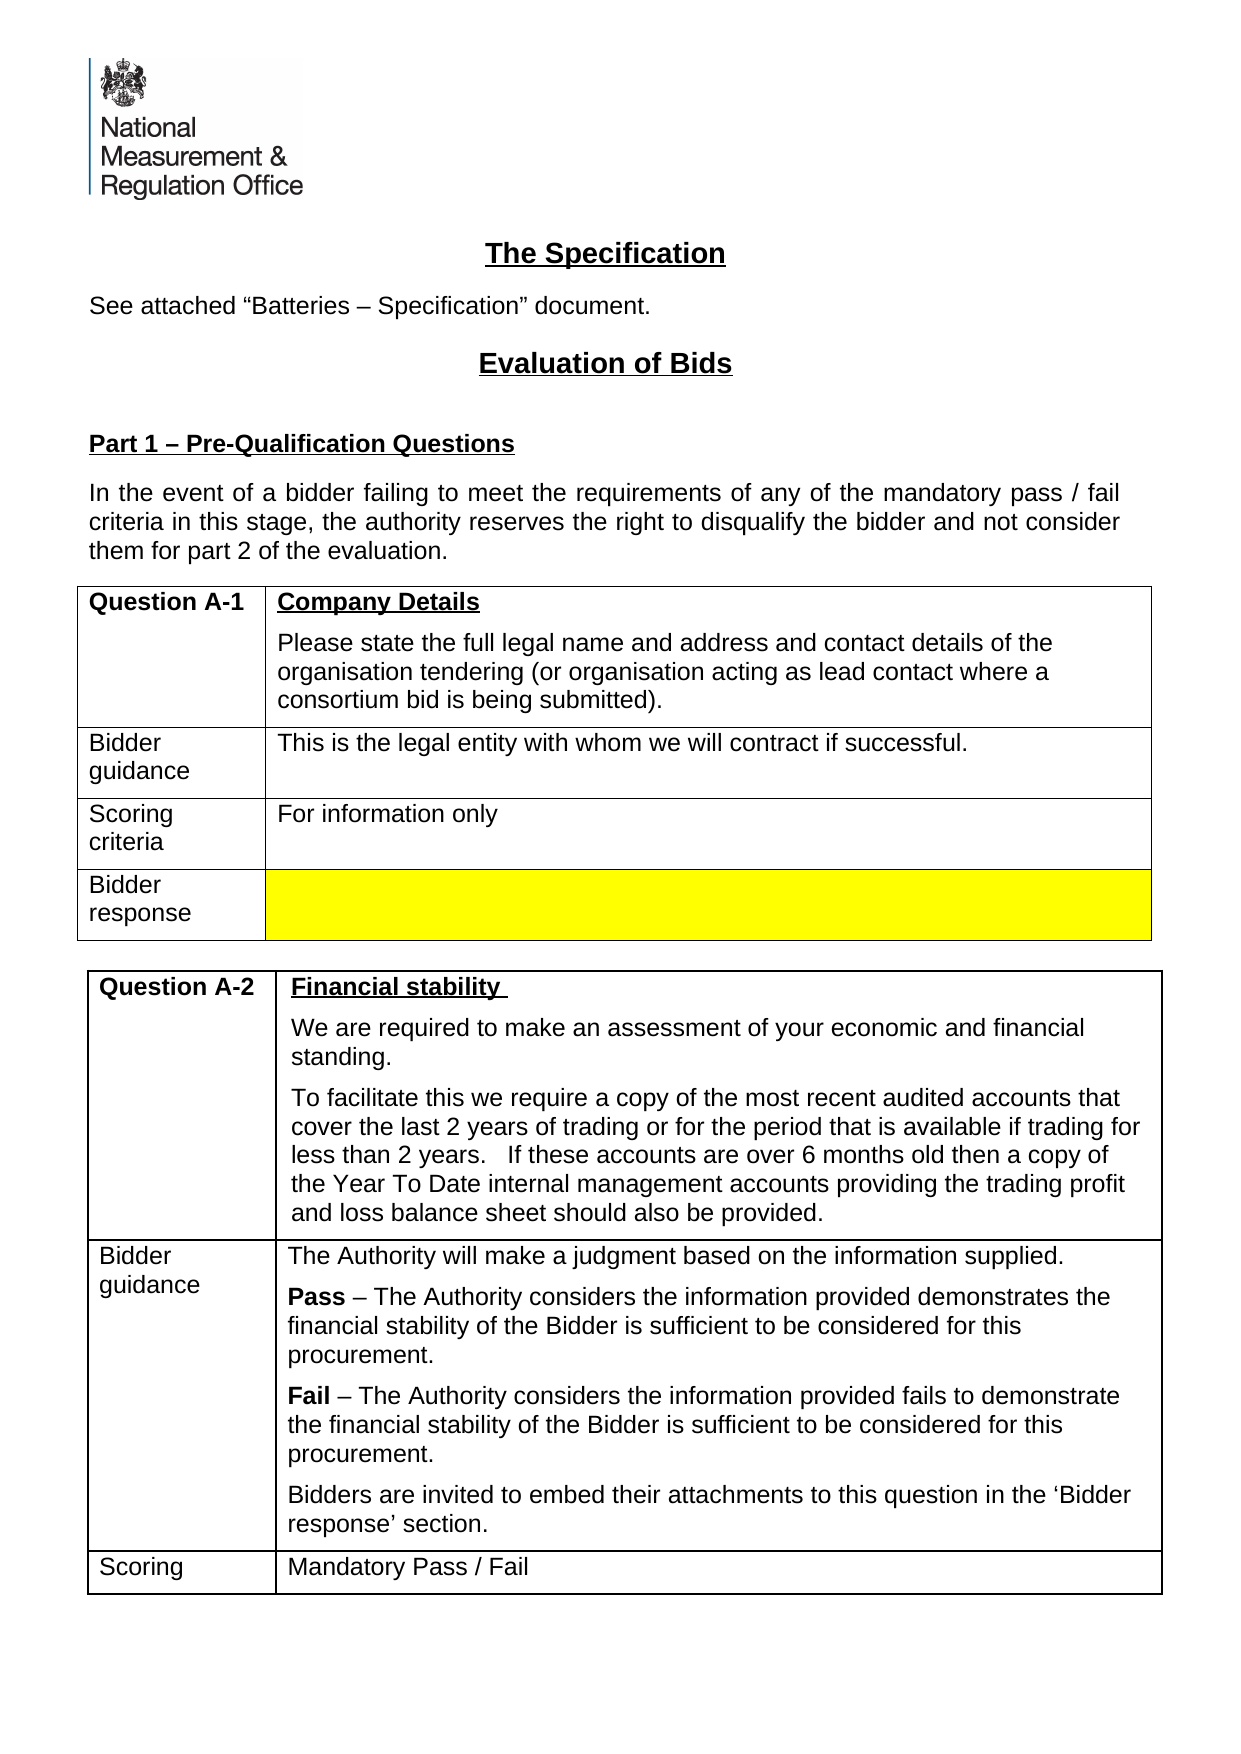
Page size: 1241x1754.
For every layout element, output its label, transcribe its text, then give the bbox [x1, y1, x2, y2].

table_header Question A-1 [78, 587, 265, 727]
picture [88, 58, 303, 200]
text Part 1 – Pre-Qualification Questions [89, 429, 1122, 458]
table_cell Bidder guidance [89, 1241, 275, 1550]
table_cell [266, 870, 1151, 940]
text The Specification [89, 236, 1122, 270]
table_header Financial stability We are required to make an assessment of your economic and financial standing. To facilitate this we require a copy of the most recent audited accounts that cover the last 2 years of trading or for the period that is available if trading for less than 2 years. If these accounts are over 6 months old then a copy of the Year To Date internal management accounts providing the trading profit and loss balance sheet should also be provided. [277, 972, 1161, 1239]
table_header Question A-2 [89, 972, 275, 1239]
table_cell Scoring criteria [78, 799, 265, 869]
text See attached “Batteries – Specification” document. [89, 291, 1122, 319]
text In the event of a bidder failing to meet the requirements of any of the mandatory pass / fail criteria in this stage, the authority reserves the right to disqualify the bidder and not consider them for part 2 of the evaluation. [89, 478, 1122, 565]
table_cell Mandatory Pass / Fail [277, 1552, 1161, 1593]
table_cell The Authority will make a judgment based on the information supplied. Pass – The Authority considers the information provided demonstrates the financial stability of the Bidder is sufficient to be considered for this procurement. Fail – The Authority considers the information provided fails to demonstrate the financial stability of the Bidder is sufficient to be considered for this procurement. Bidders are invited to embed their attachments to this question in the ‘Bidder response’ section. [277, 1241, 1161, 1550]
table_header Company Details Please state the full legal name and address and contact details of the organisation tendering (or organisation acting as lead contact where a consortium bid is being submitted). [266, 587, 1151, 727]
table_cell Bidder guidance [78, 728, 265, 798]
table_cell This is the legal entity with whom we will contract if successful. [266, 728, 1151, 798]
table_cell Bidder response [78, 870, 265, 940]
table_cell For information only [266, 799, 1151, 869]
table_cell Scoring criteria [89, 1552, 275, 1593]
text Evaluation of Bids [89, 346, 1122, 379]
